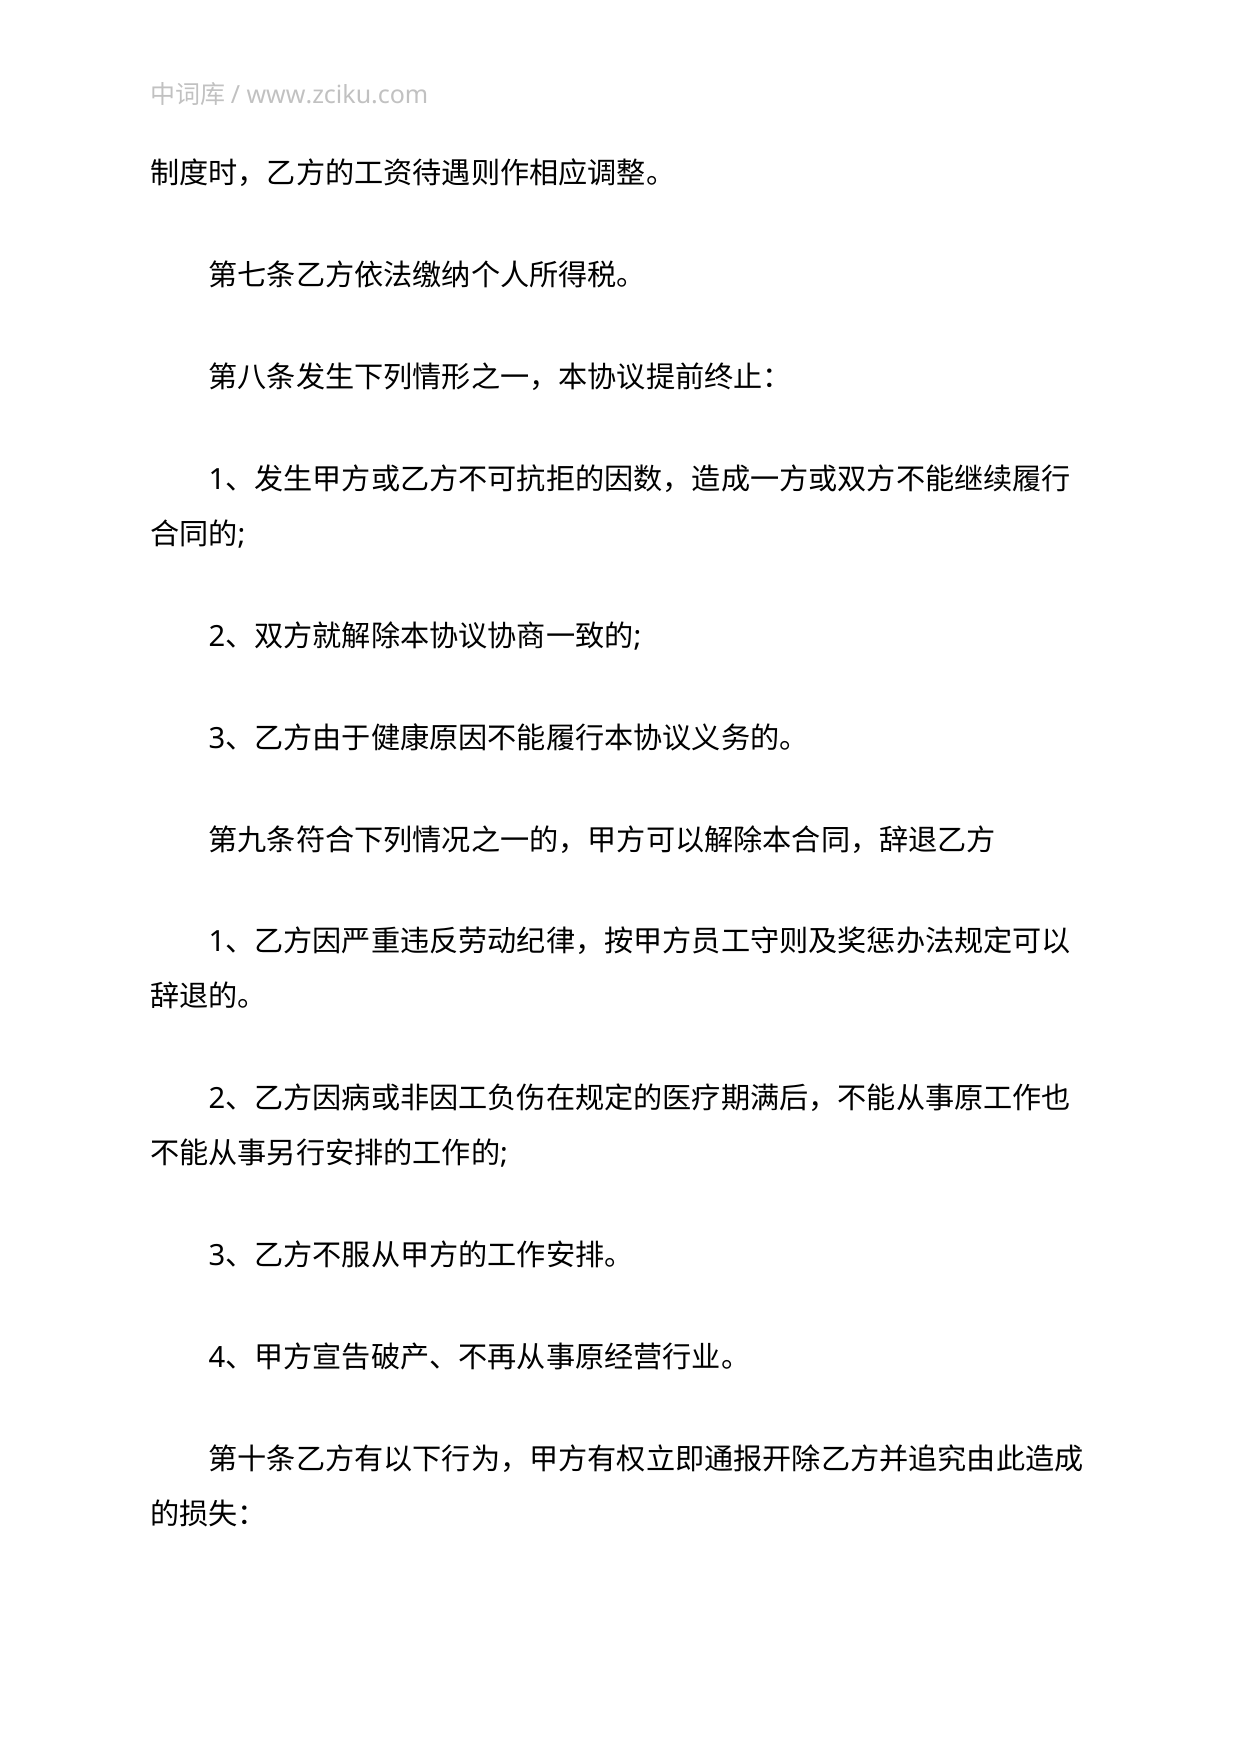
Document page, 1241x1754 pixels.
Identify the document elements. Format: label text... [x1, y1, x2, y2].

text 第十条乙方有以下行为，甲方有权立即通报开除乙方并追究由此造成的损失： [150, 1436, 1090, 1533]
text 3、乙方由于健康原因不能履行本协议义务的。 [150, 714, 1090, 757]
text 2、双方就解除本协议协商一致的; [150, 612, 1090, 655]
text 1、乙方因严重违反劳动纪律，按甲方员工守则及奖惩办法规定可以辞退的。 [150, 918, 1090, 1015]
text 1、发生甲方或乙方不可抗拒的因数，造成一方或双方不能继续履行合同的; [150, 455, 1090, 553]
text 第九条符合下列情况之一的，甲方可以解除本合同，辞退乙方 [150, 816, 1090, 858]
text 4、甲方宣告破产、不再从事原经营行业。 [150, 1334, 1090, 1376]
text 第七条乙方依法缴纳个人所得税。 [150, 252, 1090, 294]
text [150, 150, 1090, 192]
text 3、乙方不服从甲方的工作安排。 [150, 1232, 1090, 1274]
text 2、乙方因病或非因工负伤在规定的医疗期满后，不能从事原工作也不能从事另行安排的工作的; [150, 1075, 1090, 1172]
text 第八条发生下列情形之一，本协议提前终止： [150, 353, 1090, 396]
